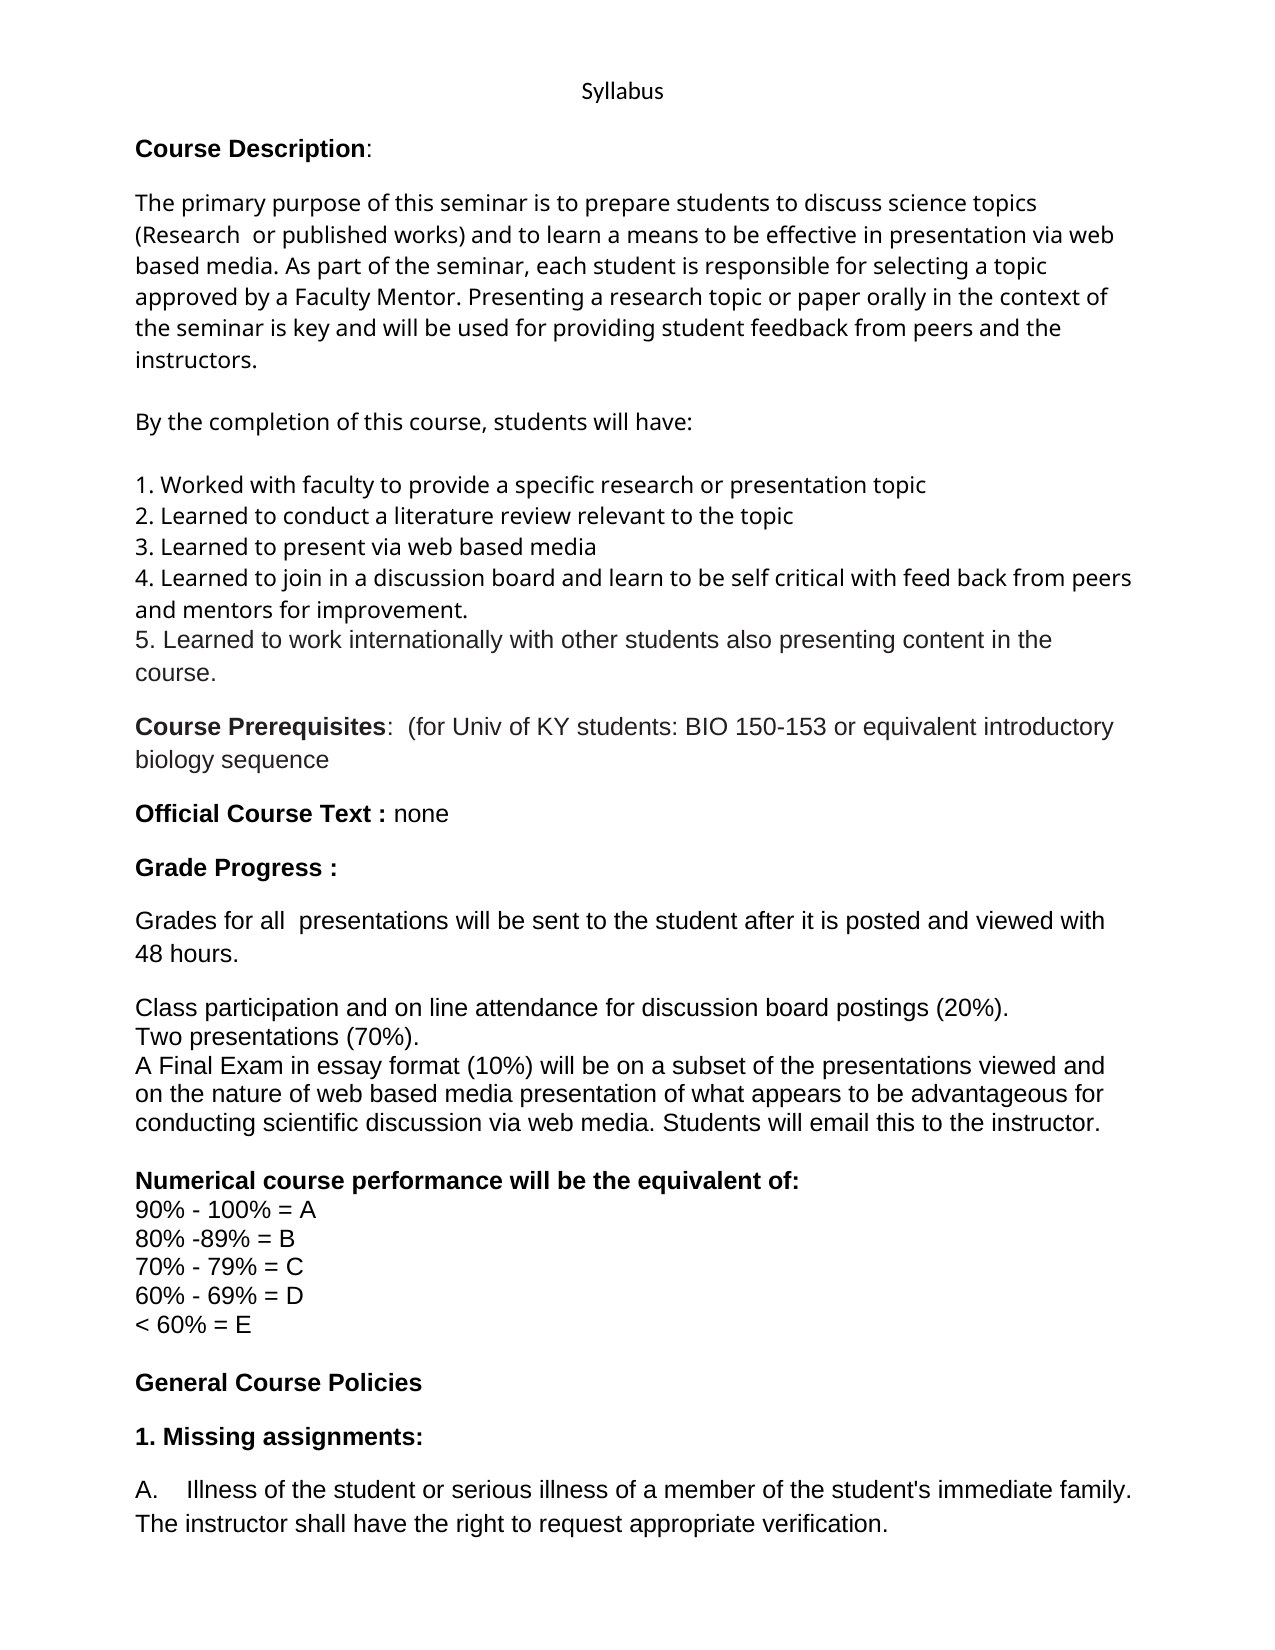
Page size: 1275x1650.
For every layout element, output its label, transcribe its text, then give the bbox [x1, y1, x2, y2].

text Class participation and on line attendance for discussion board postings (20%). [135, 993, 1140, 1022]
text By the completion of this course, students will have: [135, 406, 1140, 437]
text 1. Worked with faculty to provide a specific research or presentation topic [135, 469, 1140, 500]
text A. Illness of the student or serious illness of a member of the student's immediate family. The instructor shall have the right to request appropriate verification. [135, 1476, 1140, 1537]
text 4. Learned to join in a discussion board and learn to be self critical with feed back from peers and mentors for improvement. [135, 562, 1140, 625]
text Two presentations (70%). [135, 1022, 1140, 1051]
text 1. Missing assignments: [135, 1422, 1140, 1450]
text The primary purpose of this seminar is to prepare students to discuss science topics (Research or published works) and to learn a means to be effective in presentation via web based media. As part of the seminar, each student is responsible for selecting a topic approved by a Faculty Mentor. Presenting a research topic or paper orally in the context of the seminar is key and will be used for providing student feedback from peers and the instructors. [135, 187, 1140, 375]
text Grades for all presentations will be sent to the student after it is posted and viewed with 48 hours. [135, 906, 1140, 968]
text Numerical course performance will be the equivalent of: 90% - 100% = A 80% -89% = B 70% - 79% = C 60% - 69% = D < 60% = E [135, 1166, 1140, 1339]
text Grade Progress : [135, 852, 1140, 881]
text General Course Policies [135, 1368, 1140, 1397]
text 3. Learned to present via web based media [135, 531, 1140, 562]
text A Final Exam in essay format (10%) will be on a subset of the presentations viewed and on the nature of web based media presentation of what appears to be advantageous for conducting scientific discussion via web media. Students will email this to the instructor. [135, 1051, 1140, 1137]
text Course Prerequisites: (for Univ of KY students: BIO 150-153 or equivalent introductory biology sequence [135, 712, 1140, 773]
text 5. Learned to work internationally with other students also presenting content in the course. [135, 625, 1140, 687]
text 2. Learned to conduct a literature review relevant to the topic [135, 500, 1140, 531]
text Course Description: [135, 133, 1140, 162]
text Official Course Text : none [135, 799, 1140, 827]
